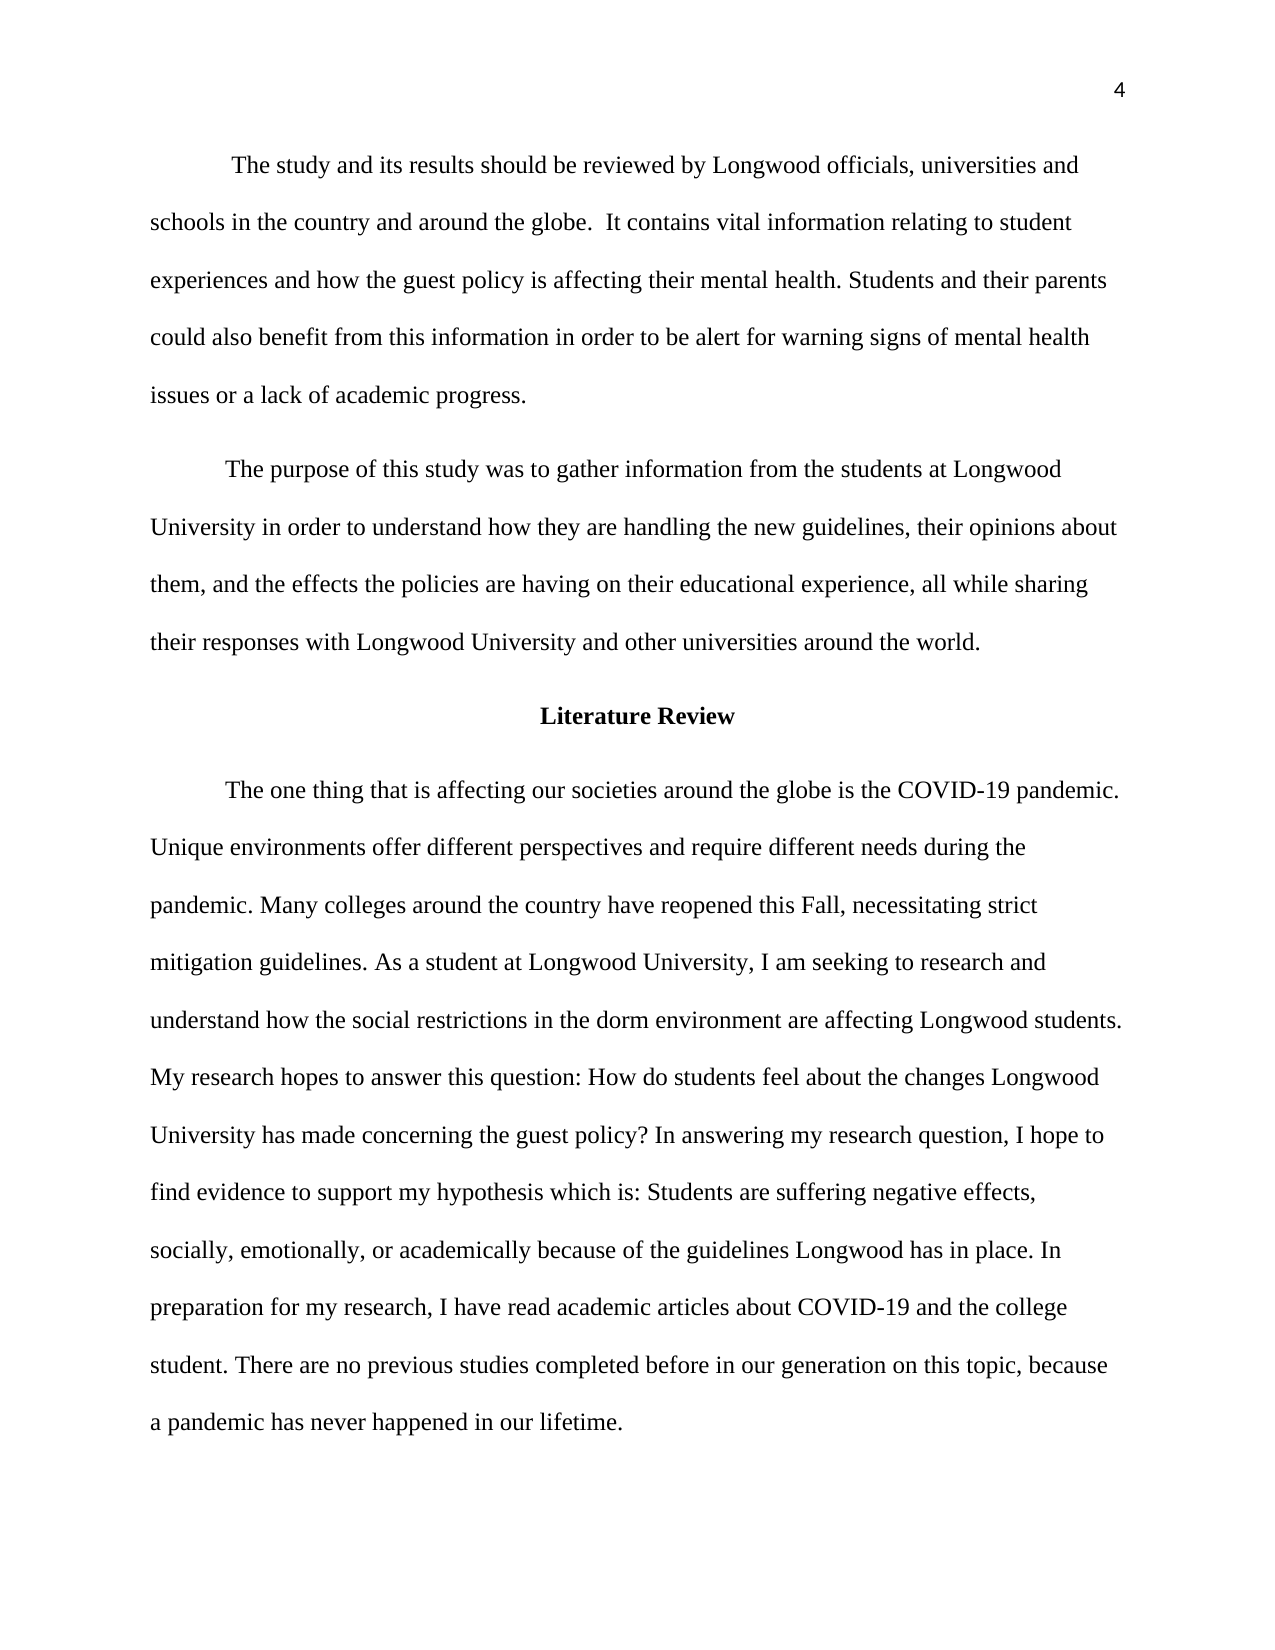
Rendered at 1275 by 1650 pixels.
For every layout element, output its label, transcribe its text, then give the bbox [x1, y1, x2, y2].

text The purpose of this study was to gather information from the students at Longwood University in order to understand how they are handling the new guidelines, their opinions about them, and the effects the policies are having on their educational experience, all while sharing their responses with Longwood University and other universities around the world. [150, 454, 1125, 655]
text Literature Review [150, 701, 1125, 729]
text The one thing that is affecting our societies around the globe is the COVID-19 pandemic. Unique environments offer different perspectives and require different needs during the pandemic. Many colleges around the country have reopened this Fall, necessitating strict mitigation guidelines. As a student at Longwood University, I am seeking to research and understand how the social restrictions in the dorm environment are affecting Longwood students. My research hopes to answer this question: How do students feel about the changes Longwood University has made concerning the guest policy? In answering my research question, I hope to find evidence to support my hypothesis which is: Students are suffering negative effects, socially, emotionally, or academically because of the guidelines Longwood has in place. In preparation for my research, I have read academic articles about COVID-19 and the college student. There are no previous studies completed before in our generation on this topic, because a pandemic has never happened in our lifetime. [150, 775, 1125, 1436]
text The study and its results should be reviewed by Longwood officials, universities and schools in the country and around the globe. It contains vital information relating to student experiences and how the guest policy is affecting their mental health. Students and their parents could also benefit from this information in order to be alert for warning signs of mental health issues or a lack of academic progress. [150, 150, 1125, 409]
